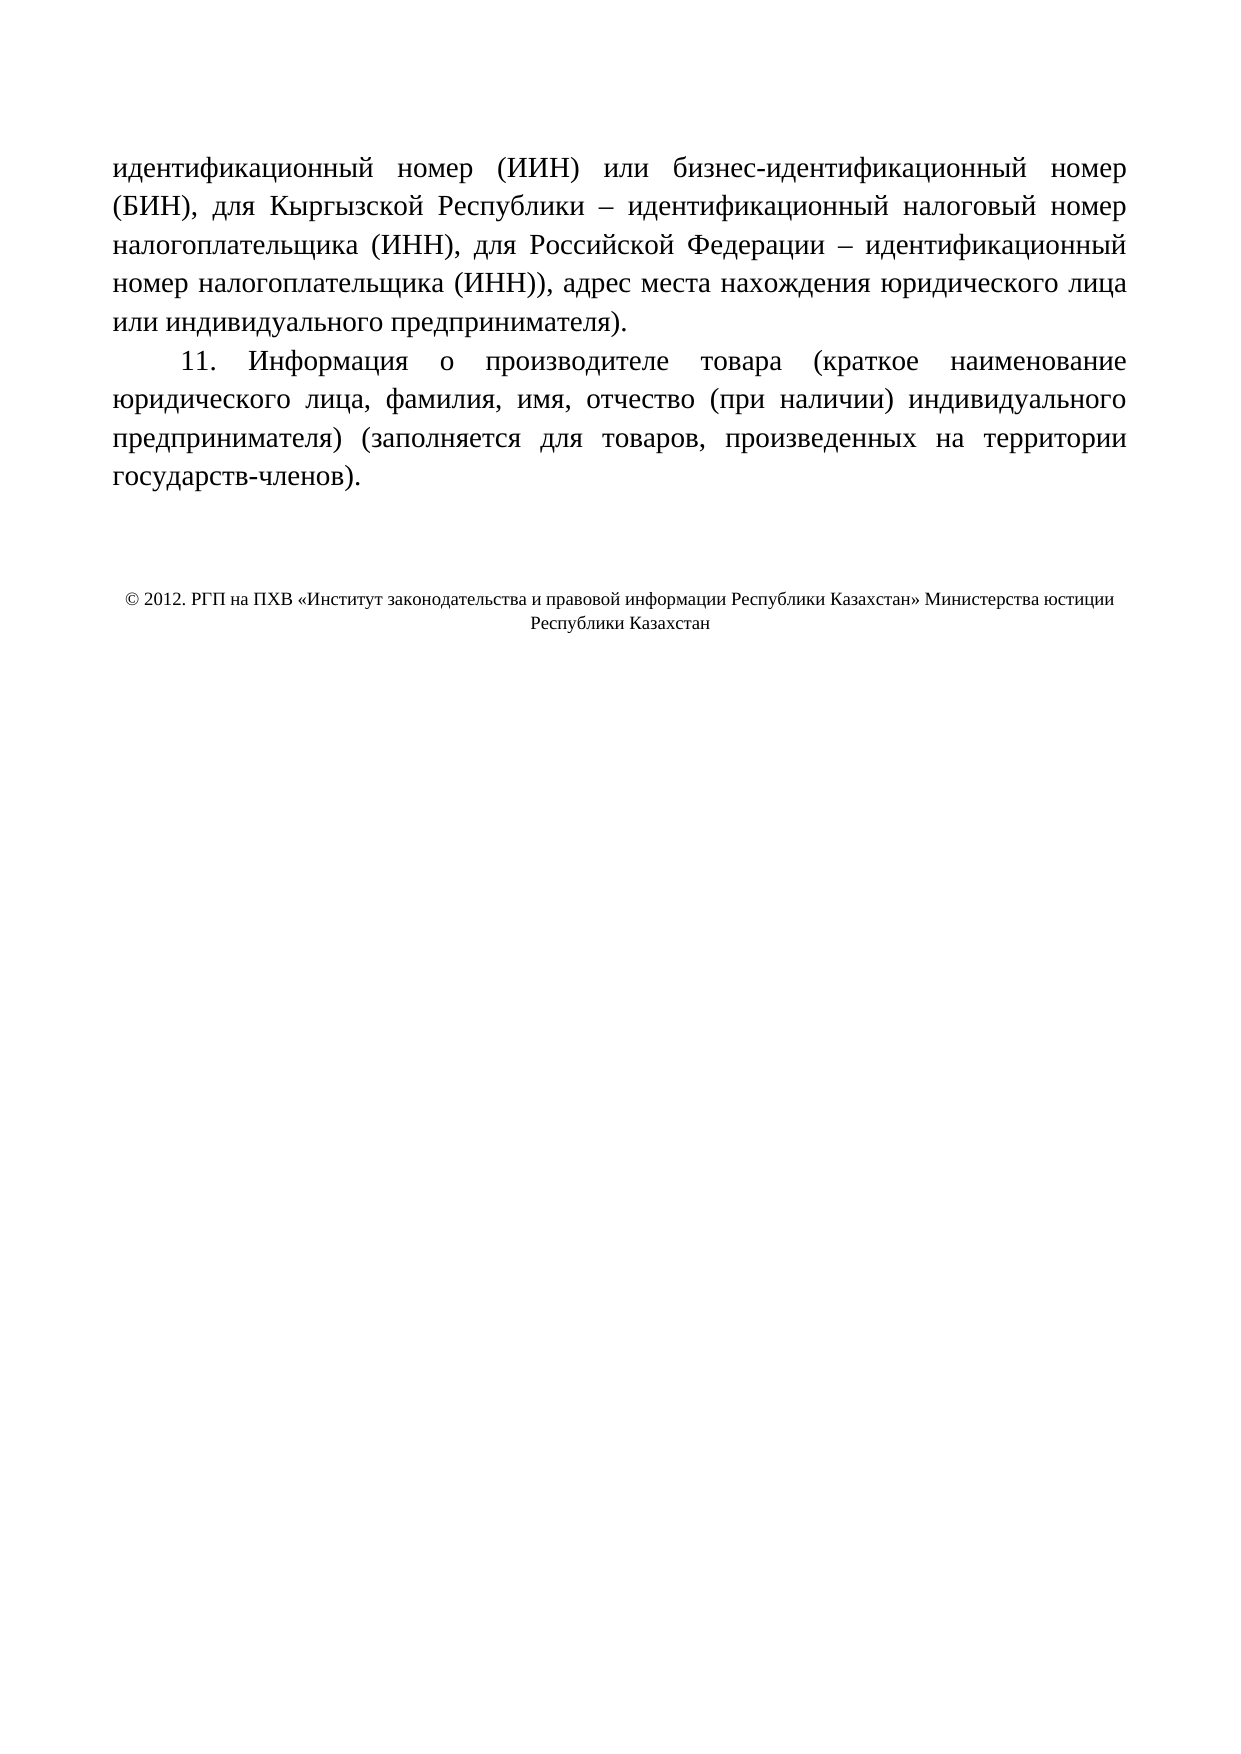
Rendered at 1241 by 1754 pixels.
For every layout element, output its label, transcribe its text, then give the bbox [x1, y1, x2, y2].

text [112, 150, 1128, 338]
text © 2012. РГП на ПХВ «Институт законодательства и правовой информации Республики Казахстан» Министерства юстиции Республики Казахстан [112, 587, 1128, 634]
text 11. Информация о производителе товара (краткое наименование юридического лица, фамилия, имя, отчество (при наличии) индивидуального предпринимателя) (заполняется для товаров, произведенных на территории государств-членов). [112, 343, 1128, 492]
